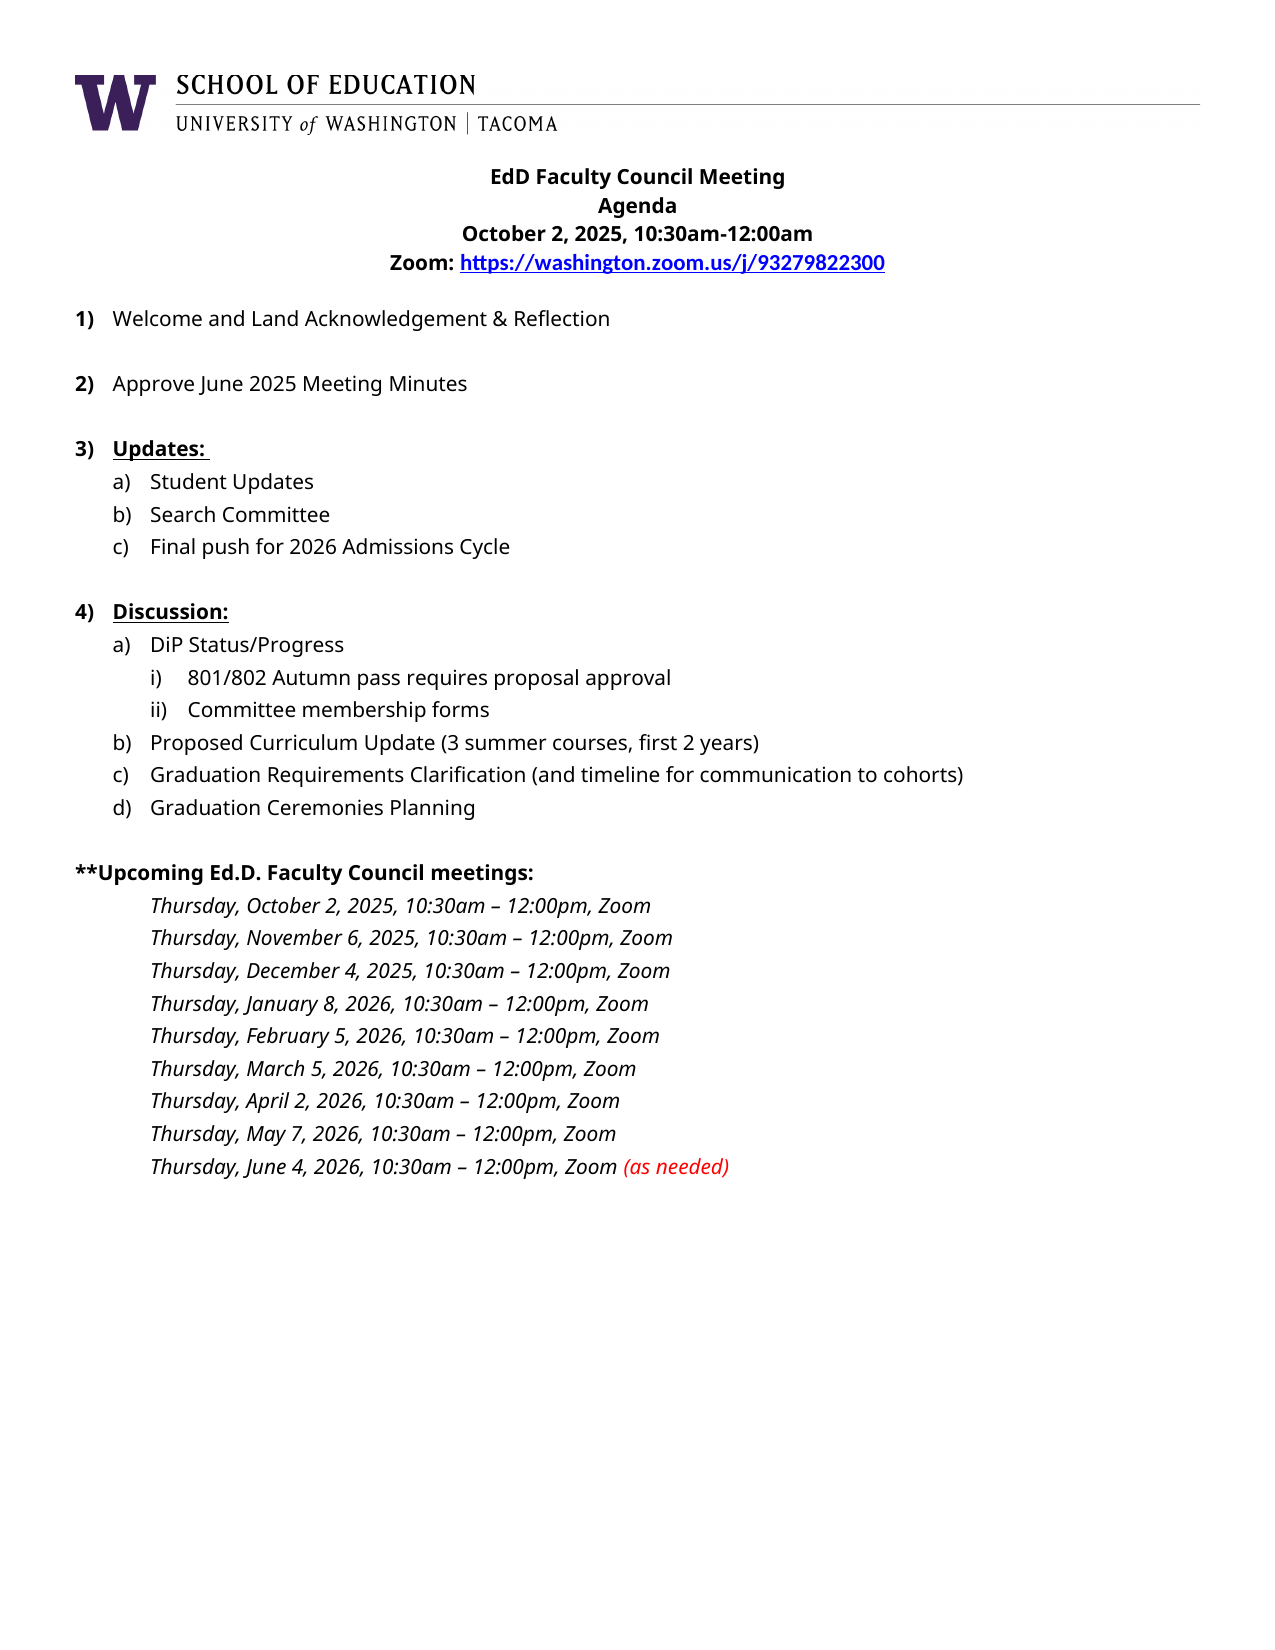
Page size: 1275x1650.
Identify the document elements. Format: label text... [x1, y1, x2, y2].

list Thursday, April 2, 2026, 10:30am – 12:00pm, Zoom [150, 1087, 1200, 1115]
list Updates: [75, 434, 1200, 463]
list Student Updates [112, 467, 1200, 496]
list Proposed Curriculum Update (3 summer courses, first 2 years) [112, 728, 1200, 756]
list Welcome and Land Acknowledgement & Reflection [75, 304, 1200, 332]
list Thursday, June 4, 2026, 10:30am – 12:00pm, Zoom (as needed) [150, 1152, 1200, 1180]
list Thursday, March 5, 2026, 10:30am – 12:00pm, Zoom [150, 1054, 1200, 1082]
list DiP Status/Progress [112, 630, 1200, 658]
list Discussion: [75, 597, 1200, 626]
list Thursday, October 2, 2025, 10:30am – 12:00pm, Zoom [150, 891, 1200, 919]
list Thursday, November 6, 2025, 10:30am – 12:00pm, Zoom [150, 923, 1200, 952]
list Approve June 2025 Meeting Minutes [75, 369, 1200, 398]
list 801/802 Autumn pass requires proposal approval [150, 663, 1200, 691]
list Thursday, December 4, 2025, 10:30am – 12:00pm, Zoom [150, 956, 1200, 984]
list **Upcoming Ed.D. Faculty Council meetings: [75, 858, 1200, 887]
list Final push for 2026 Admissions Cycle [112, 532, 1200, 561]
list Committee membership forms [150, 695, 1200, 724]
list Search Committee [112, 500, 1200, 528]
list Graduation Requirements Clarification (and timeline for communication to cohorts) [112, 761, 1200, 789]
picture [75, 75, 1200, 135]
list Thursday, May 7, 2026, 10:30am – 12:00pm, Zoom [150, 1119, 1200, 1148]
list Thursday, February 5, 2026, 10:30am – 12:00pm, Zoom [150, 1021, 1200, 1050]
list Graduation Ceremonies Planning [112, 793, 1200, 822]
list Thursday, January 8, 2026, 10:30am – 12:00pm, Zoom [150, 989, 1200, 1017]
